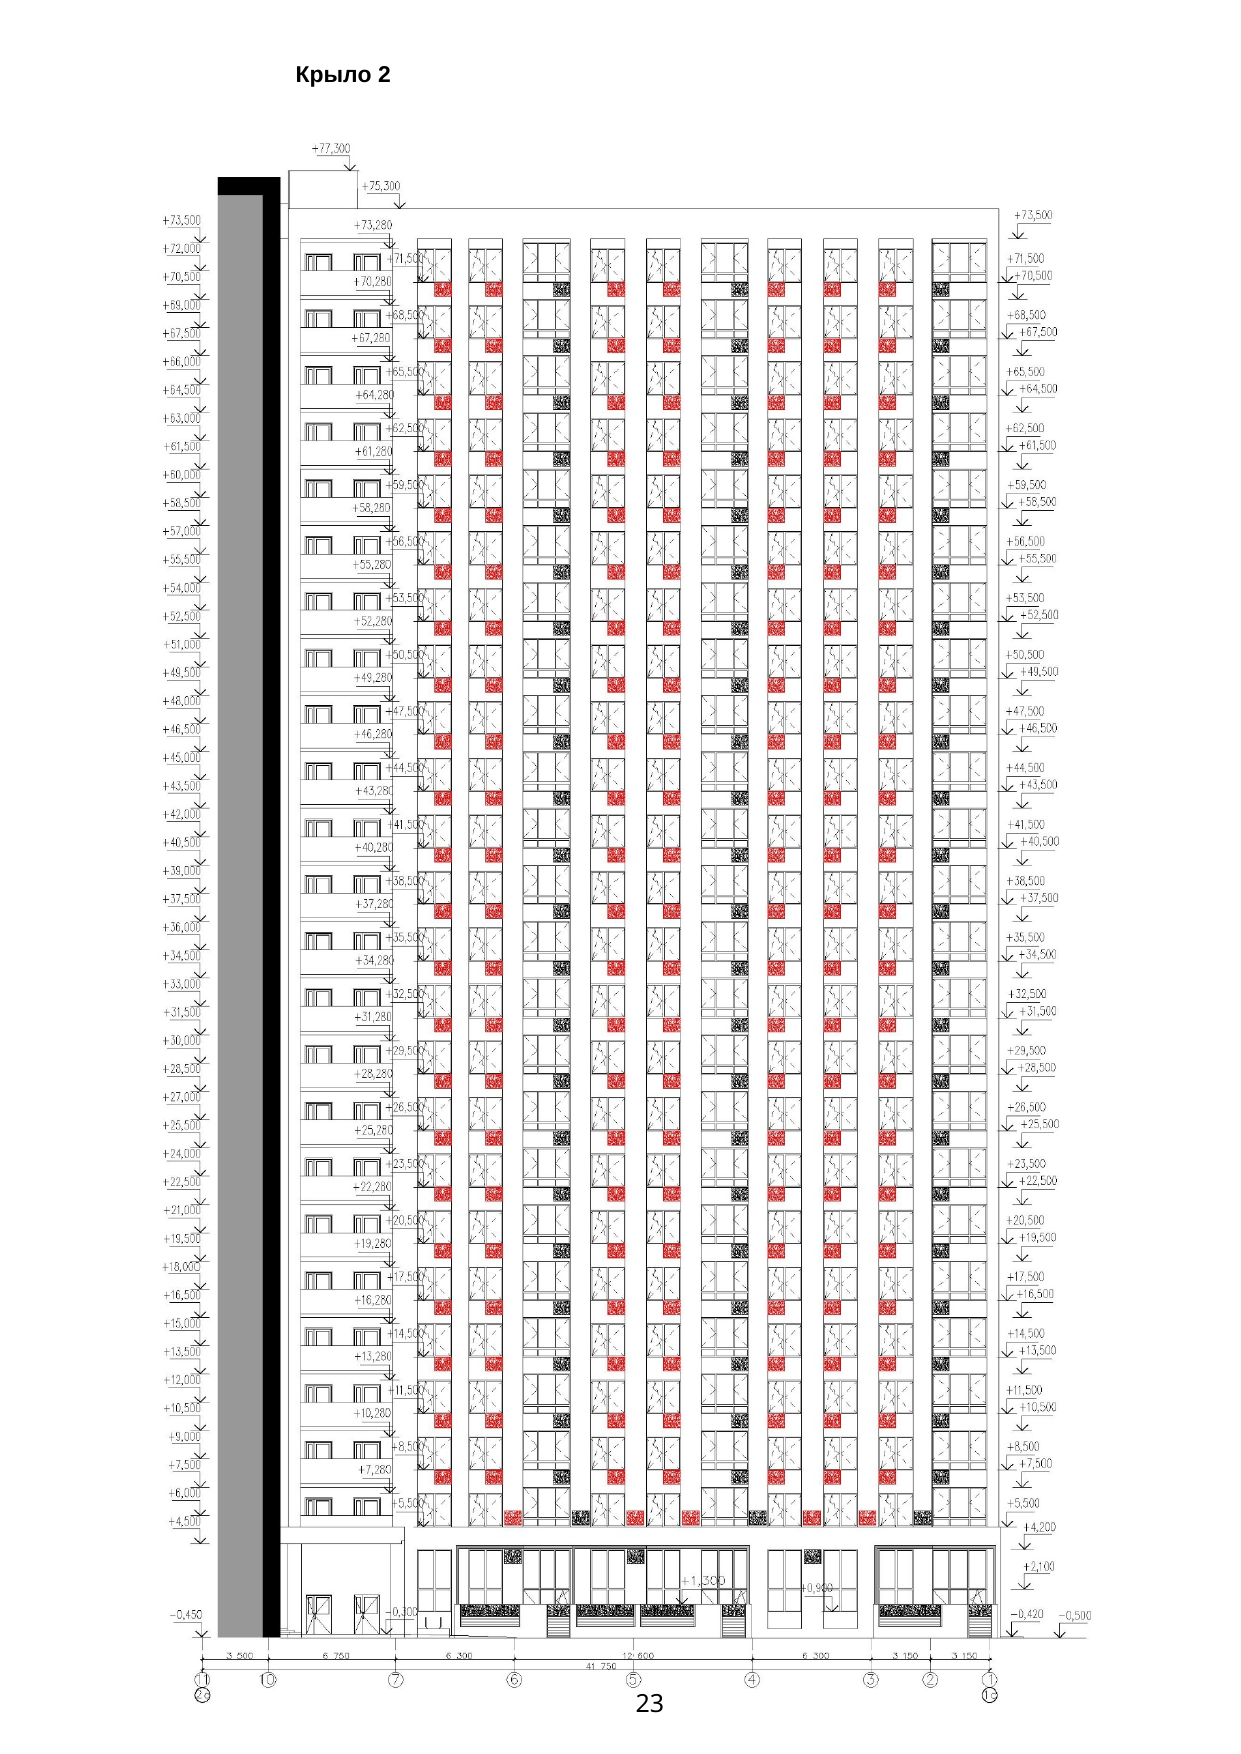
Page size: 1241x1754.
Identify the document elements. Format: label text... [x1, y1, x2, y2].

text Крыло 2 [295, 59, 1078, 88]
picture [38, 105, 1202, 1751]
